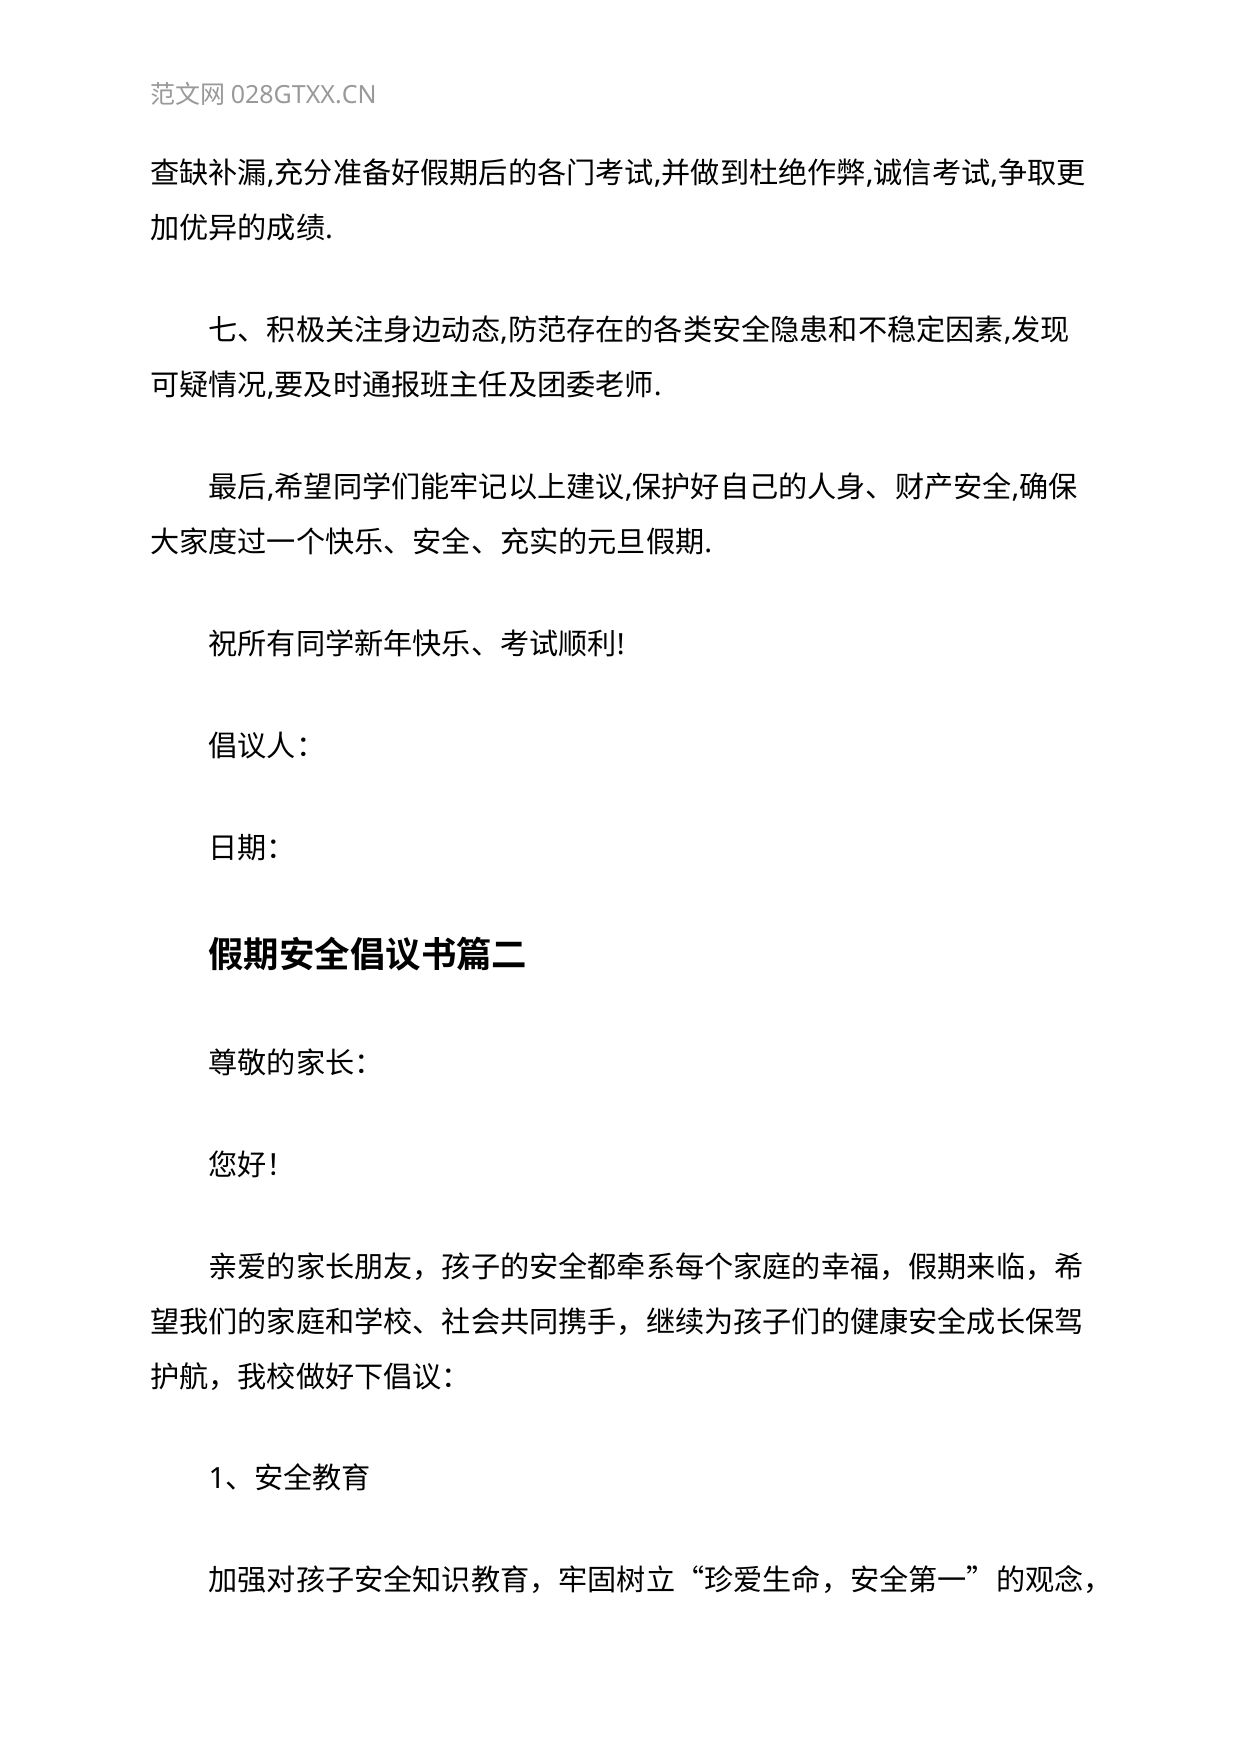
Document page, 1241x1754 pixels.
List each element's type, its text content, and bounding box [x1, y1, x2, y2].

text 假期安全倡议书篇二 [150, 926, 1090, 978]
text 七、积极关注身边动态,防范存在的各类安全隐患和不稳定因素,发现可疑情况,要及时通报班主任及团委老师. [150, 307, 1090, 404]
text 亲爱的家长朋友，孩子的安全都牵系每个家庭的幸福，假期来临，希望我们的家庭和学校、社会共同携手，继续为孩子们的健康安全成长保驾护航，我校做好下倡议： [150, 1243, 1090, 1396]
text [150, 1557, 1090, 1599]
text 最后,希望同学们能牢记以上建议,保护好自己的人身、财产安全,确保大家度过一个快乐、安全、充实的元旦假期. [150, 464, 1090, 561]
text 您好！ [150, 1142, 1090, 1184]
text 日期： [150, 825, 1090, 867]
text 倡议人： [150, 723, 1090, 765]
text 1、安全教育 [150, 1455, 1090, 1497]
text 尊敬的家长： [150, 1040, 1090, 1082]
text 祝所有同学新年快乐、考试顺利! [150, 621, 1090, 663]
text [150, 150, 1090, 247]
